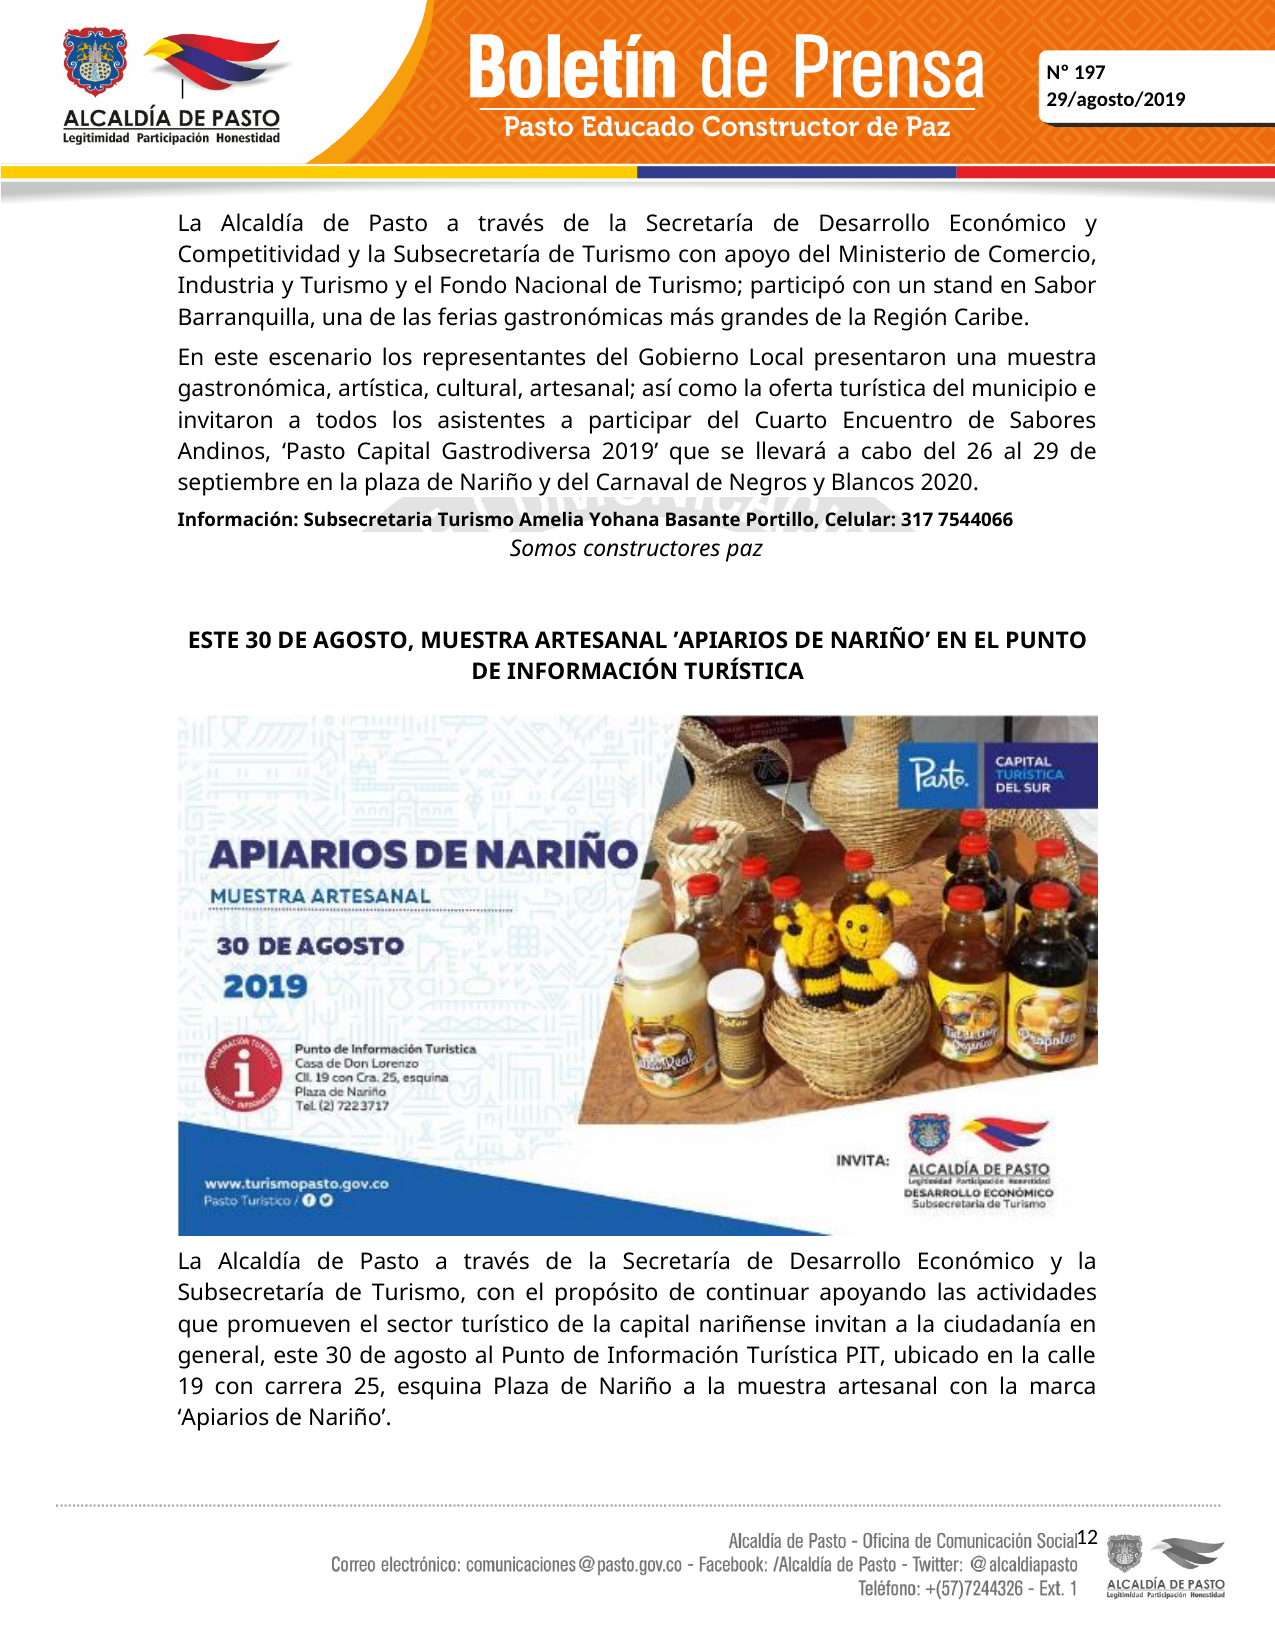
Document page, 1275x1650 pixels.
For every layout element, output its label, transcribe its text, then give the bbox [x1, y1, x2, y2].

text Información: Subsecretaria Turismo Amelia Yohana Basante Portillo, Celular: 317 7544066 [177, 507, 1098, 532]
text ESTE 30 DE AGOSTO, MUESTRA ARTESANAL ’APIARIOS DE NARIÑO’ EN EL PUNTO DE INFORMACIÓN TURÍSTICA [177, 624, 1098, 686]
text La Alcaldía de Pasto a través de la Secretaría de Desarrollo Económico y Competitividad y la Subsecretaría de Turismo con apoyo del Ministerio de Comercio, Industria y Turismo y el Fondo Nacional de Turismo; participó con un stand en Sabor Barranquilla, una de las ferias gastronómicas más grandes de la Región Caribe. [177, 207, 1098, 332]
picture [0, 0, 1275, 1645]
text Somos constructores paz [177, 532, 1098, 563]
text La Alcaldía de Pasto a través de la Secretaría de Desarrollo Económico y la Subsecretaría de Turismo, con el propósito de continuar apoyando las actividades que promueven el sector turístico de la capital nariñense invitan a la ciudadanía en general, este 30 de agosto al Punto de Información Turística PIT, ubicado en la calle 19 con carrera 25, esquina Plaza de Nariño a la muestra artesanal con la marca ‘Apiarios de Nariño’. [177, 1245, 1098, 1432]
text En este escenario los representantes del Gobierno Local presentaron una muestra gastronómica, artística, cultural, artesanal; así como la oferta turística del municipio e invitaron a todos los asistentes a participar del Cuarto Encuentro de Sabores Andinos, ‘Pasto Capital Gastrodiversa 2019’ que se llevará a cabo del 26 al 29 de septiembre en la plaza de Nariño y del Carnaval de Negros y Blancos 2020. [177, 341, 1098, 497]
